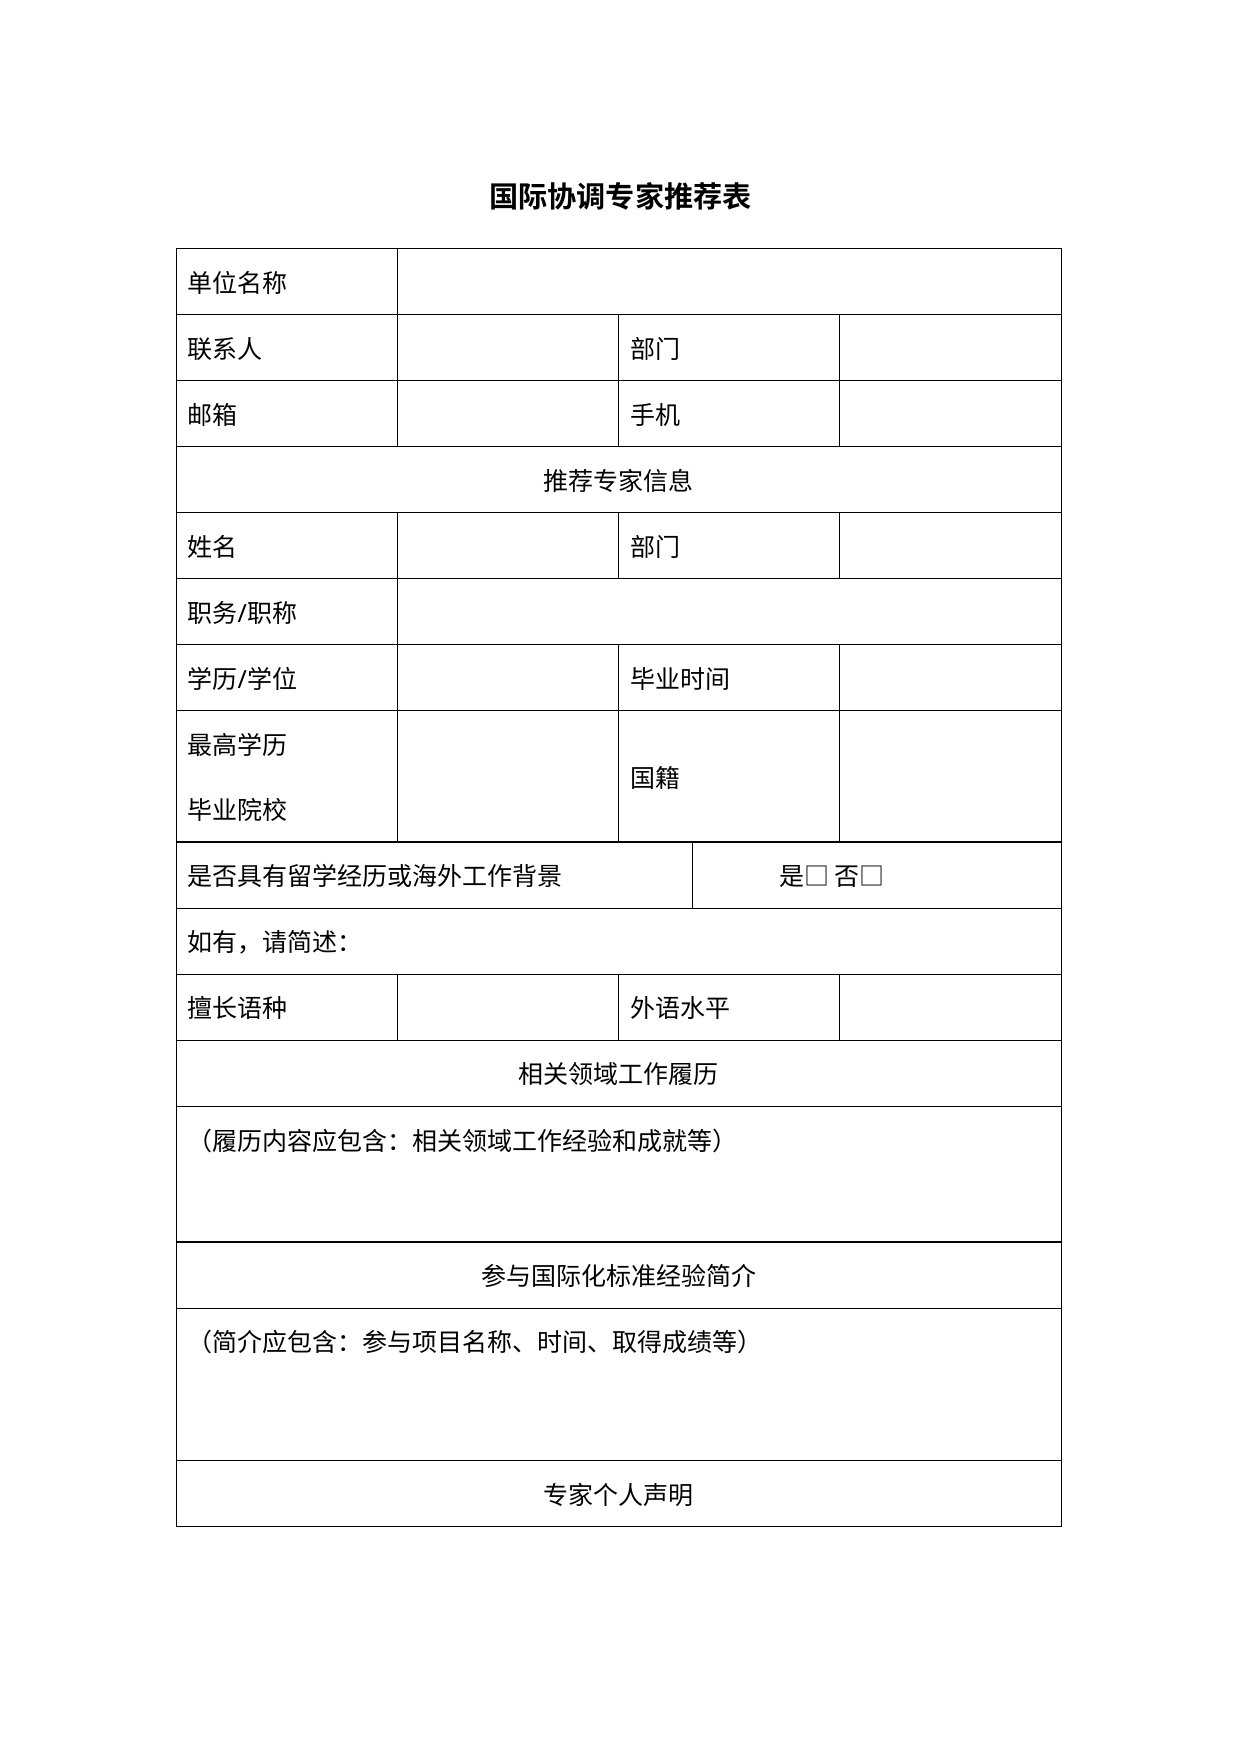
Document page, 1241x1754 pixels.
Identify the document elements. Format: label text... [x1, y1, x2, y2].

table_cell [840, 315, 1061, 380]
table_cell [840, 975, 1061, 1039]
table_cell 职务/职称 [177, 579, 397, 644]
table_header 单位名称 [177, 249, 397, 314]
table_cell 部门 [619, 315, 839, 380]
table_cell [398, 711, 618, 841]
table_cell 邮箱 [177, 381, 397, 446]
table_cell [398, 315, 618, 380]
table_cell [840, 711, 1061, 841]
table_cell [398, 513, 618, 578]
table_cell 参与国际化标准经验简介 [177, 1243, 1061, 1307]
table_cell 部门 [619, 513, 839, 578]
table_cell 推荐专家信息 [177, 447, 1061, 512]
table_cell [840, 645, 1061, 710]
table_cell 擅长语种 [177, 975, 397, 1039]
table_cell （简介应包含：参与项目名称、时间、取得成绩等） [177, 1309, 1061, 1460]
table_cell 联系人 [177, 315, 397, 380]
table_cell [840, 381, 1061, 446]
table_cell 专家个人声明 [177, 1461, 1061, 1526]
table_cell [398, 645, 618, 710]
table_cell 最高学历 毕业院校 [177, 711, 397, 841]
table_cell 毕业时间 [619, 645, 839, 710]
table_cell [398, 381, 618, 446]
table_cell 是否具有留学经历或海外工作背景 [177, 843, 692, 907]
text 国际协调专家推荐表 [187, 162, 1053, 227]
table_cell 国籍 [619, 711, 839, 841]
table_cell 外语水平 [619, 975, 839, 1039]
table_header [398, 249, 1061, 314]
table_cell 如有，请简述： [177, 909, 1061, 973]
table_cell 相关领域工作履历 [177, 1041, 1061, 1106]
table_cell 是□ 否□ [693, 843, 1061, 907]
table_cell [398, 579, 1061, 644]
table_cell [840, 513, 1061, 578]
table_cell 学历/学位 [177, 645, 397, 710]
table_cell [398, 975, 618, 1039]
table_cell 手机 [619, 381, 839, 446]
table_cell （履历内容应包含：相关领域工作经验和成就等） [177, 1107, 1061, 1241]
table_cell 姓名 [177, 513, 397, 578]
